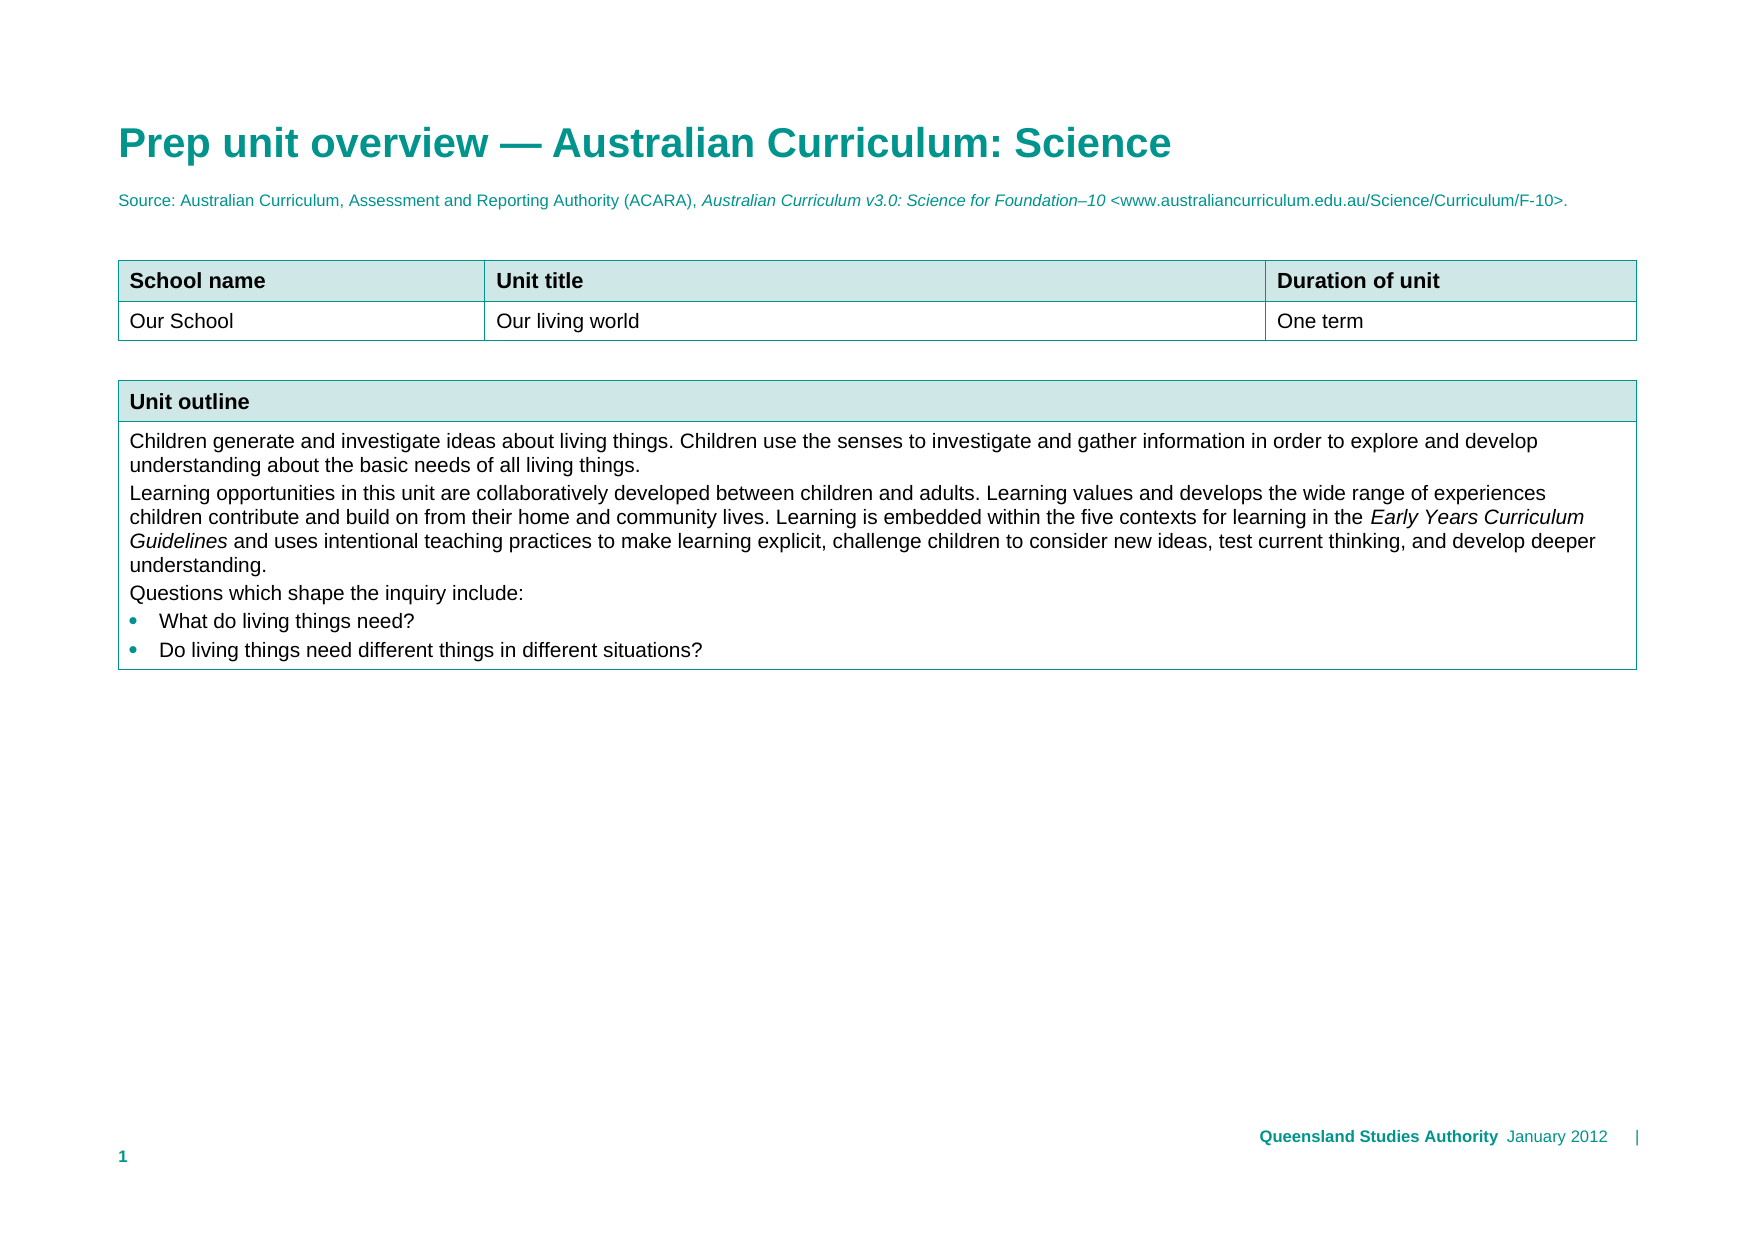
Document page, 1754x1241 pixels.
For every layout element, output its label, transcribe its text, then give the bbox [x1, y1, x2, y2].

table_cell One term [1266, 302, 1636, 340]
table_header Unit title [485, 261, 1265, 301]
text Source: Australian Curriculum, Assessment and Reporting Authority (ACARA), Australian Curriculum v3.0: Science for Foundation–10 <www.australiancurriculum.edu.au/Science/Curriculum/F-10>. [118, 191, 1636, 210]
table_cell Our living world [485, 302, 1265, 340]
table_header Unit outline [119, 381, 1636, 421]
table_header School name [119, 261, 484, 301]
subtitle Prep unit overview — Australian Curriculum: Science [118, 118, 1636, 166]
table_header Duration of unit [1266, 261, 1636, 301]
table_cell Children generate and investigate ideas about living things. Children use the senses to investigate and gather information in order to explore and develop understanding about the basic needs of all living things. Learning opportunities in this unit are collaboratively developed between children and adults. Learning values and develops the wide range of experiences children contribute and build on from their home and community lives. Learning is embedded within the five contexts for learning in the Early Years Curriculum Guidelines and uses intentional teaching practices to make learning explicit, challenge children to consider new ideas, test current thinking, and develop deeper understanding. Questions which shape the inquiry include: What do living things need? Do living things need different things in different situations? [119, 422, 1636, 668]
table_cell Our School [119, 302, 484, 340]
